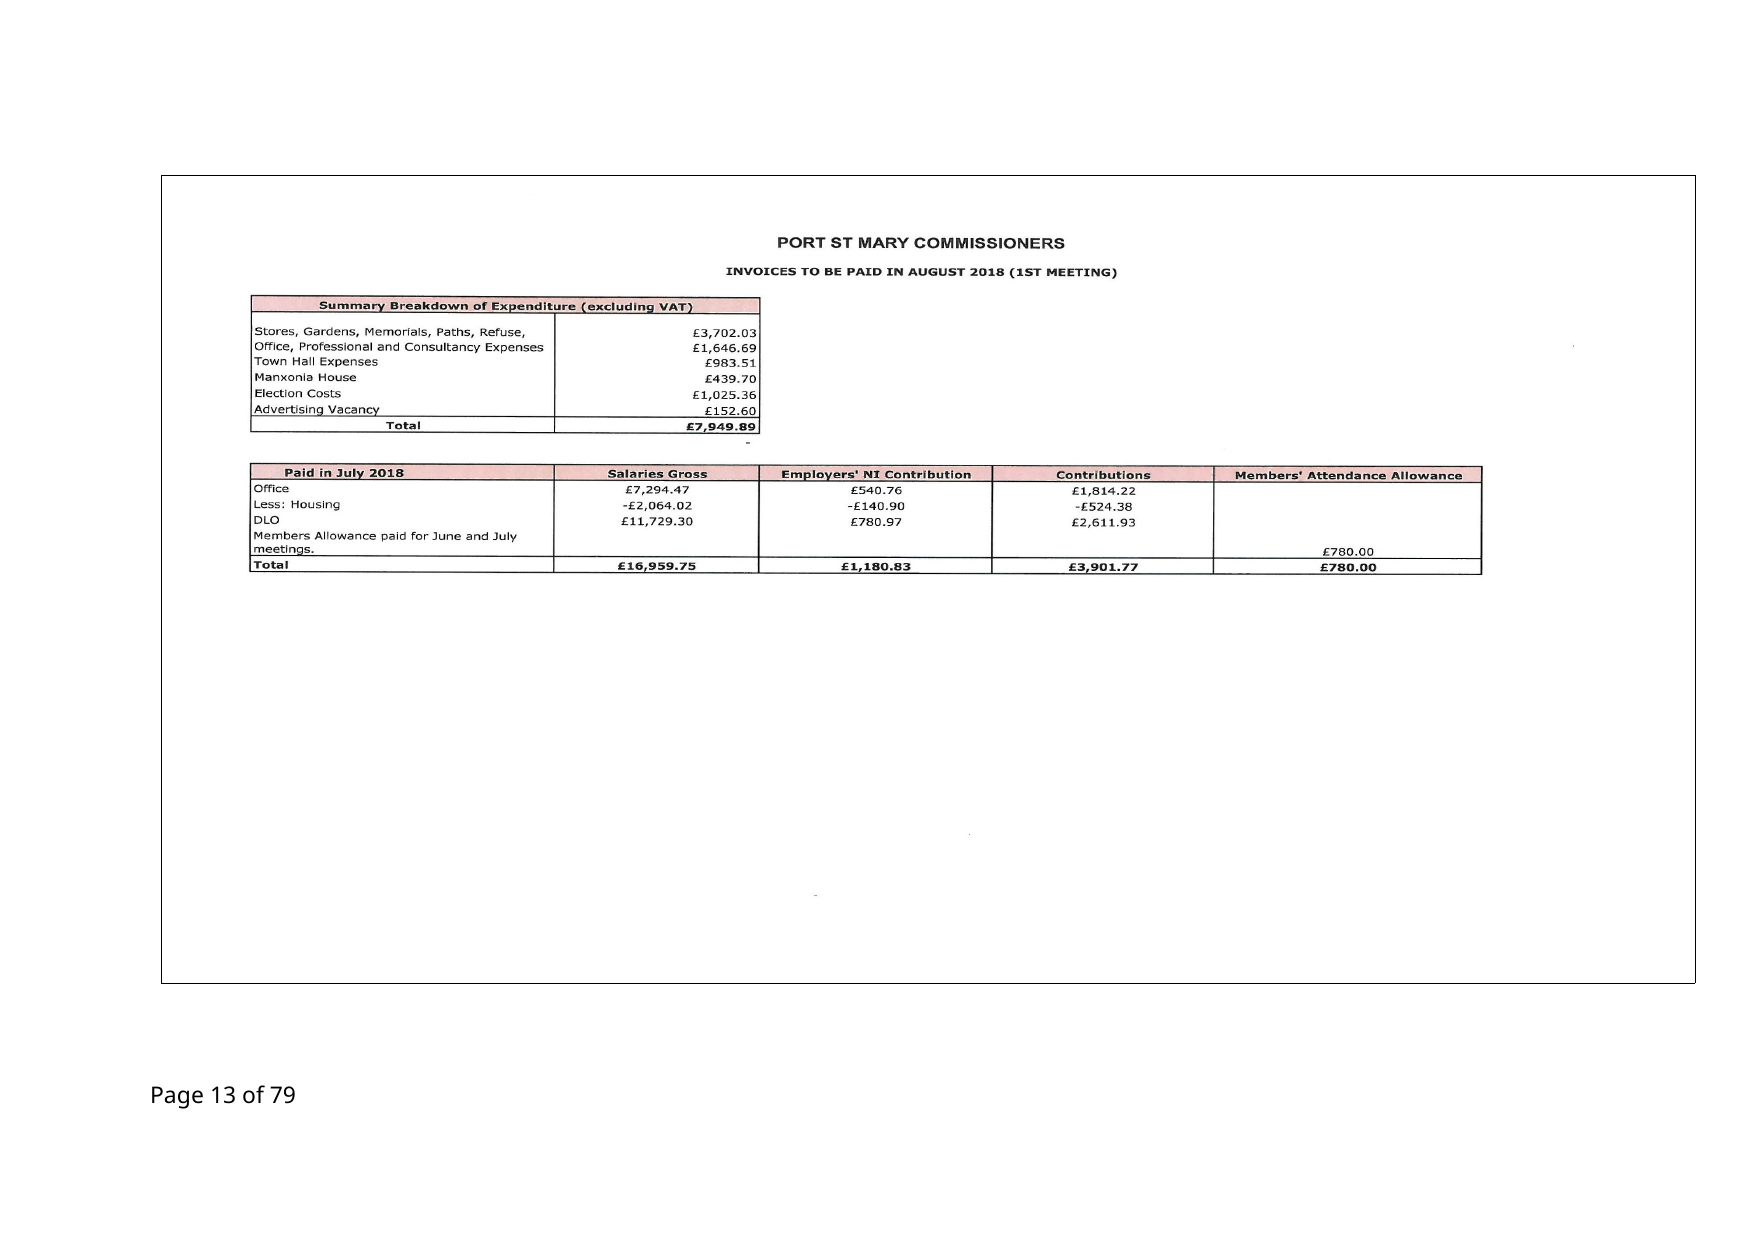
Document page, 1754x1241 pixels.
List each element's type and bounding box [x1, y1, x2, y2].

picture [176, 182, 1677, 976]
